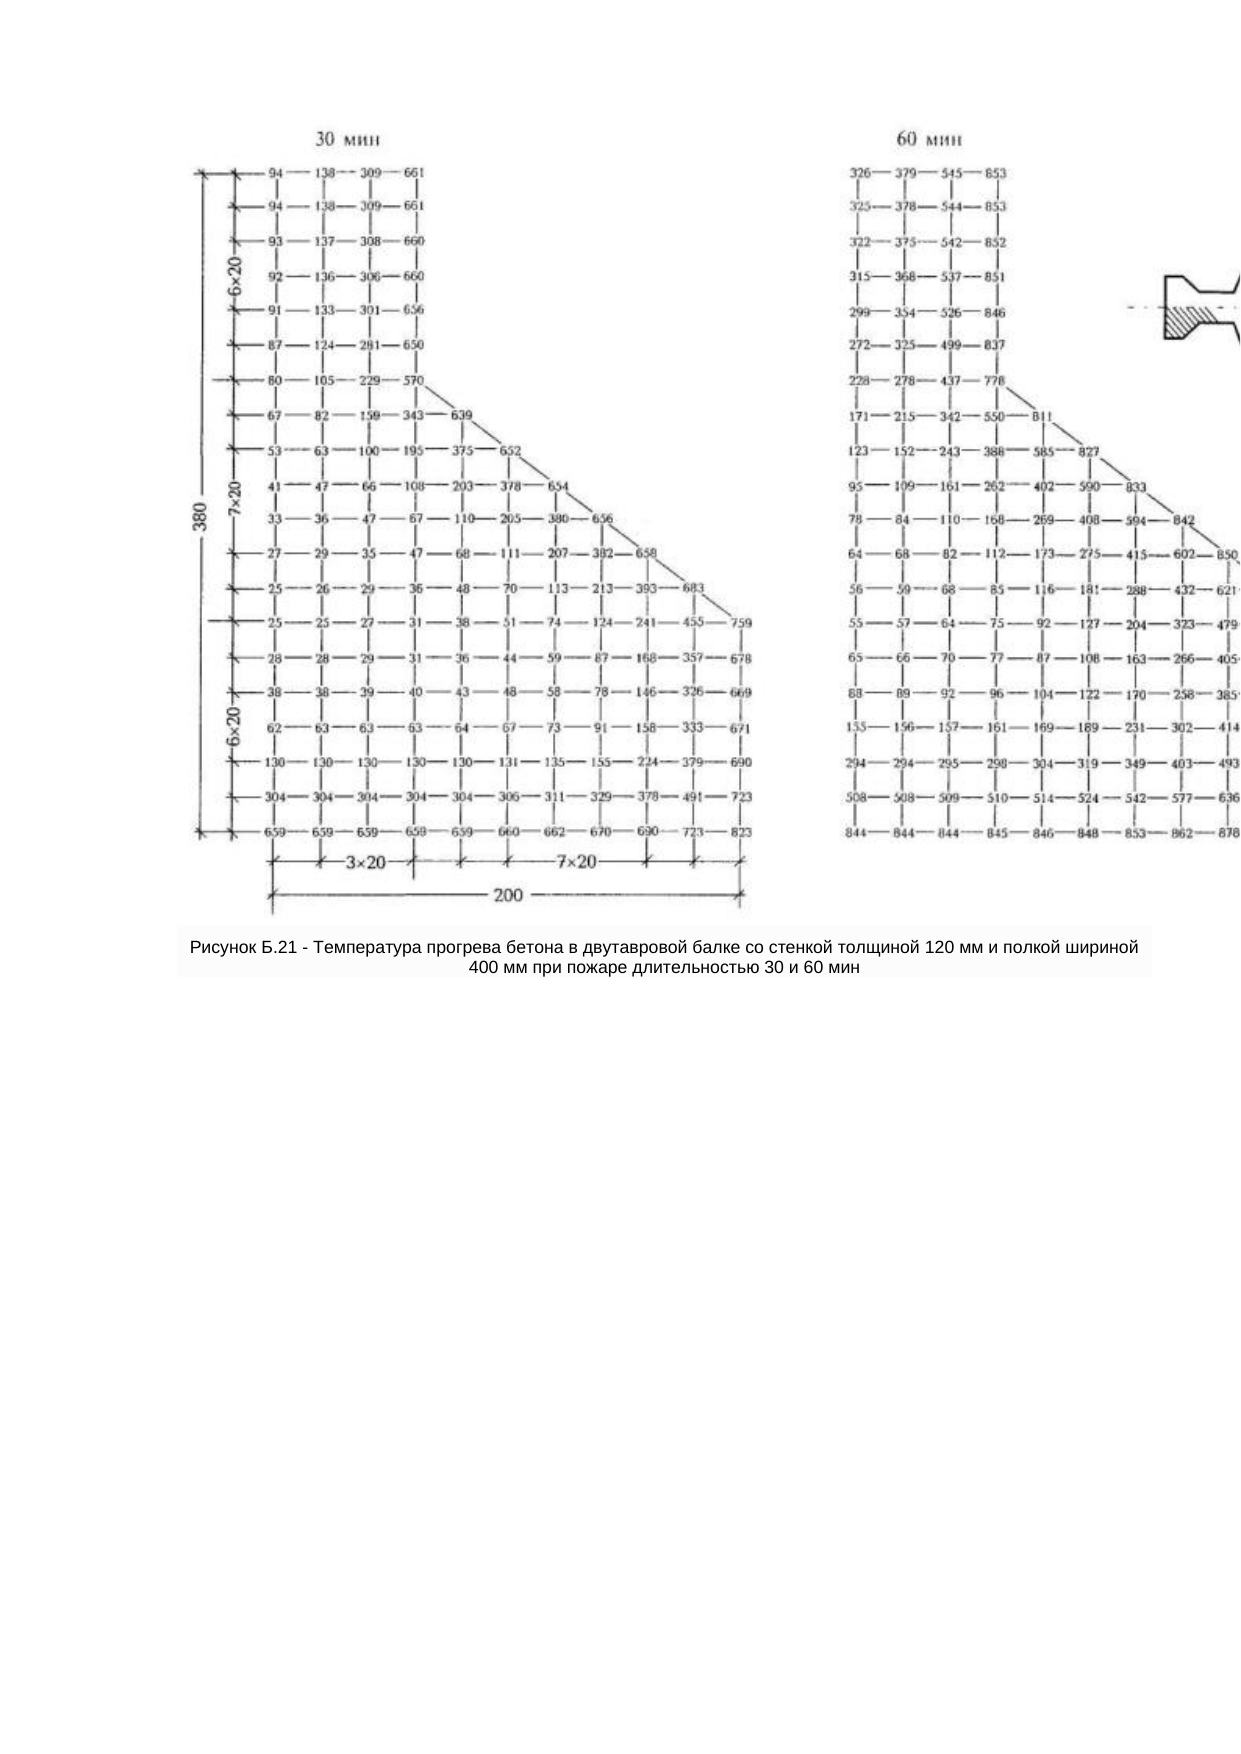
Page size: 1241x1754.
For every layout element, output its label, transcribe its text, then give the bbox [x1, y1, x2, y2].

text Рисунок Б.21 - Температура прогрева бетона в двутавровой балке со стенкой толщиной 120 мм и полкой шириной 400 мм при пожаре длительностью 30 и 60 мин [177, 937, 1152, 977]
picture [177, 118, 1241, 925]
